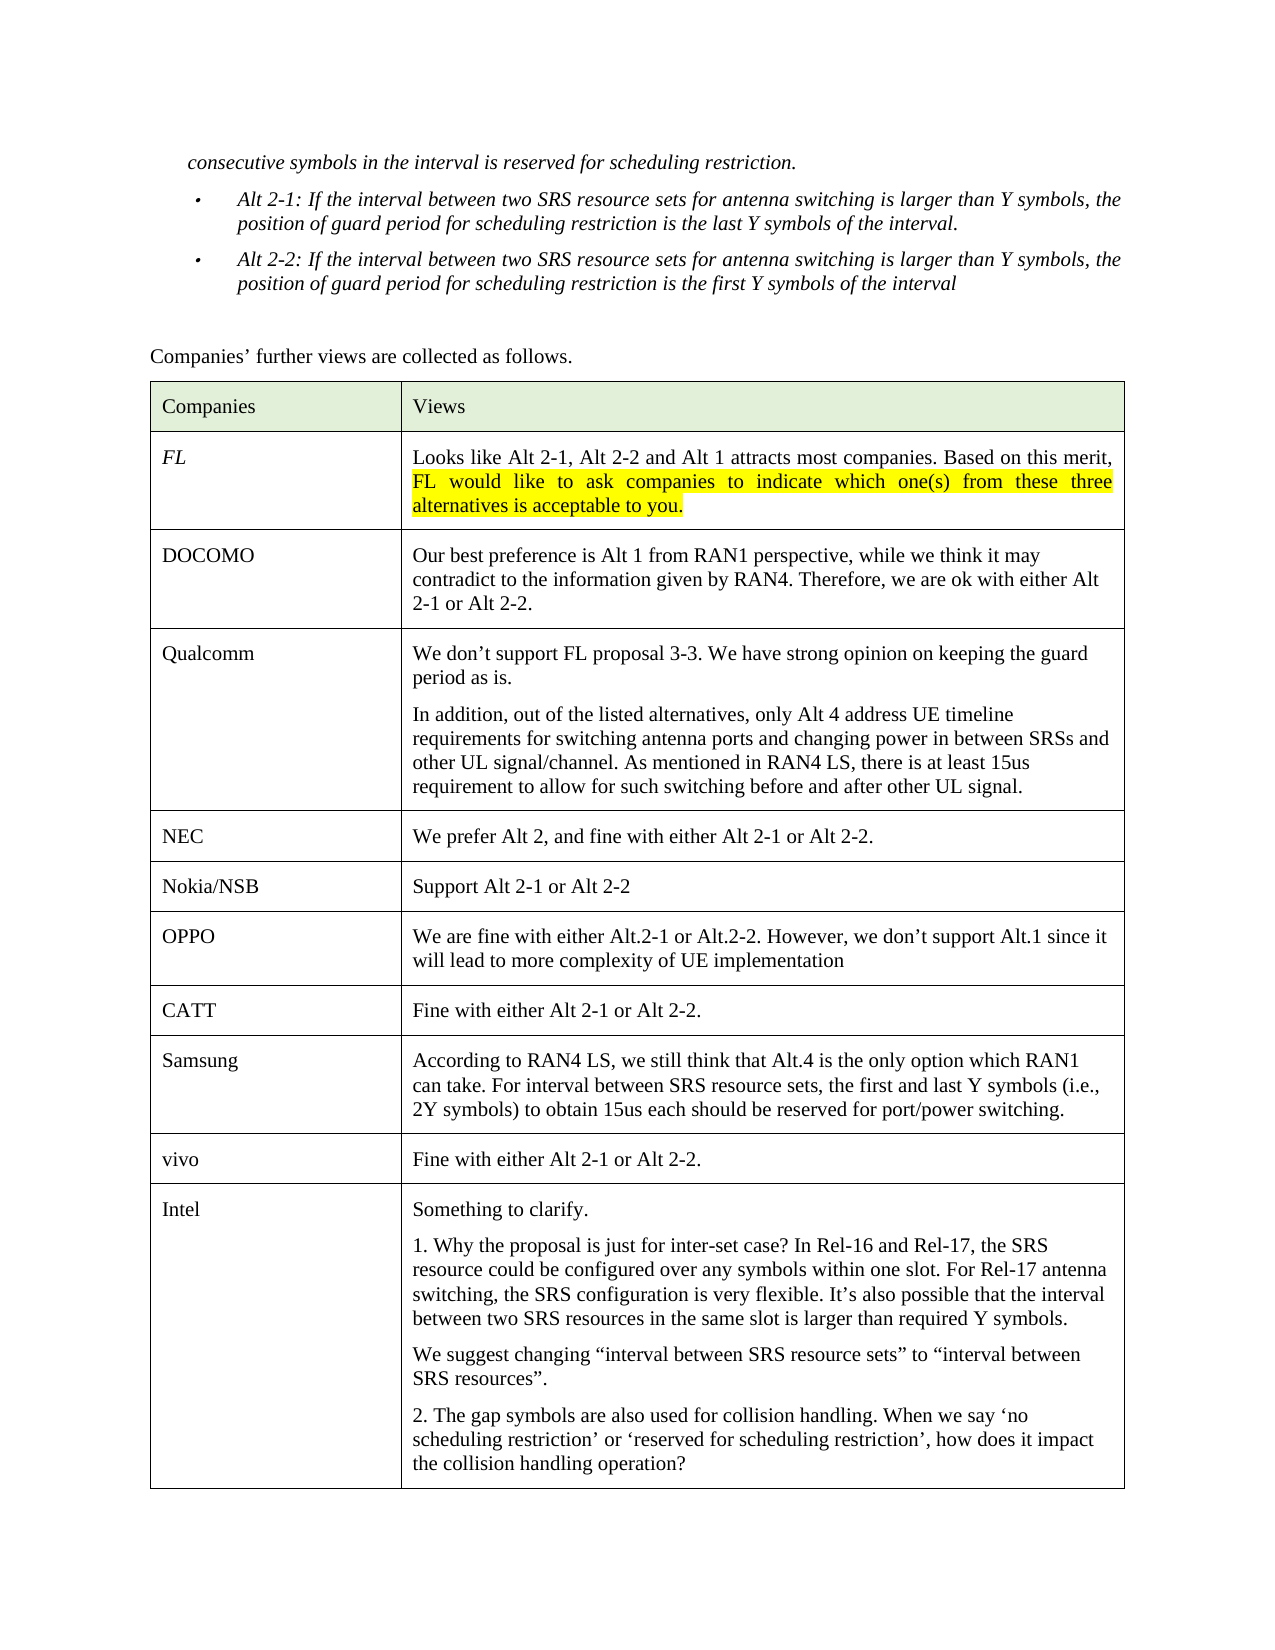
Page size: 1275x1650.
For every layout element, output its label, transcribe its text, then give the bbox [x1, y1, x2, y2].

table_cell FL [151, 432, 401, 529]
table_cell DOCOMO [151, 530, 401, 627]
table_cell Something to clarify. 1. Why the proposal is just for inter-set case? In Rel-16 and Rel-17, the SRS resource could be configured over any symbols within one slot. For Rel-17 antenna switching, the SRS configuration is very flexible. It’s also possible that the interval between two SRS resources in the same slot is larger than required Y symbols. We suggest changing “interval between SRS resource sets” to “interval between SRS resources”. 2. The gap symbols are also used for collision handling. When we say ‘no scheduling restriction’ or ‘reserved for scheduling restriction’, how does it impact the collision handling operation? [402, 1184, 1124, 1487]
text Companies’ further views are collected as follows. [150, 344, 1125, 368]
table_cell CATT [151, 986, 401, 1035]
table_cell Fine with either Alt 2-1 or Alt 2-2. [402, 1134, 1124, 1183]
table_cell We are fine with either Alt.2-1 or Alt.2-2. However, we don’t support Alt.1 since it will lead to more complexity of UE implementation [402, 912, 1124, 985]
table_cell Intel [151, 1184, 401, 1487]
table_cell Fine with either Alt 2-1 or Alt 2-2. [402, 986, 1124, 1035]
table_cell NEC [151, 811, 401, 861]
list Alt 2-1: If the interval between two SRS resource sets for antenna switching is larger than Y symbols, the position of guard period for scheduling restriction is the last Y symbols of the interval. [194, 187, 1125, 235]
table_cell vivo [151, 1134, 401, 1183]
table_cell Our best preference is Alt 1 from RAN1 perspective, while we think it may contradict to the information given by RAN4. Therefore, we are ok with either Alt 2-1 or Alt 2-2. [402, 530, 1124, 627]
list Alt 2-2: If the interval between two SRS resource sets for antenna switching is larger than Y symbols, the position of guard period for scheduling restriction is the first Y symbols of the interval [194, 247, 1125, 295]
table_cell Support Alt 2-1 or Alt 2-2 [402, 862, 1124, 911]
table_cell OPPO [151, 912, 401, 985]
table_header Companies [151, 382, 401, 431]
table_cell According to RAN4 LS, we still think that Alt.4 is the only option which RAN1 can take. For interval between SRS resource sets, the first and last Y symbols (i.e., 2Y symbols) to obtain 15us each should be reserved for port/power switching. [402, 1036, 1124, 1133]
table_cell Samsung [151, 1036, 401, 1133]
table_cell We don’t support FL proposal 3-3. We have strong opinion on keeping the guard period as is. In addition, out of the listed alternatives, only Alt 4 address UE timeline requirements for switching antenna ports and changing power in between SRSs and other UL signal/channel. As mentioned in RAN4 LS, there is at least 15us requirement to allow for such switching before and after other UL signal. [402, 629, 1124, 810]
table_cell We prefer Alt 2, and fine with either Alt 2-1 or Alt 2-2. [402, 811, 1124, 861]
table_header Views [402, 382, 1124, 431]
table_cell Looks like Alt 2-1, Alt 2-2 and Alt 1 attracts most companies. Based on this merit, FL would like to ask companies to indicate which one(s) from these three alternatives is acceptable to you. [402, 432, 1124, 529]
table_cell Nokia/NSB [151, 862, 401, 911]
table_cell Qualcomm [151, 629, 401, 810]
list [150, 150, 1125, 174]
